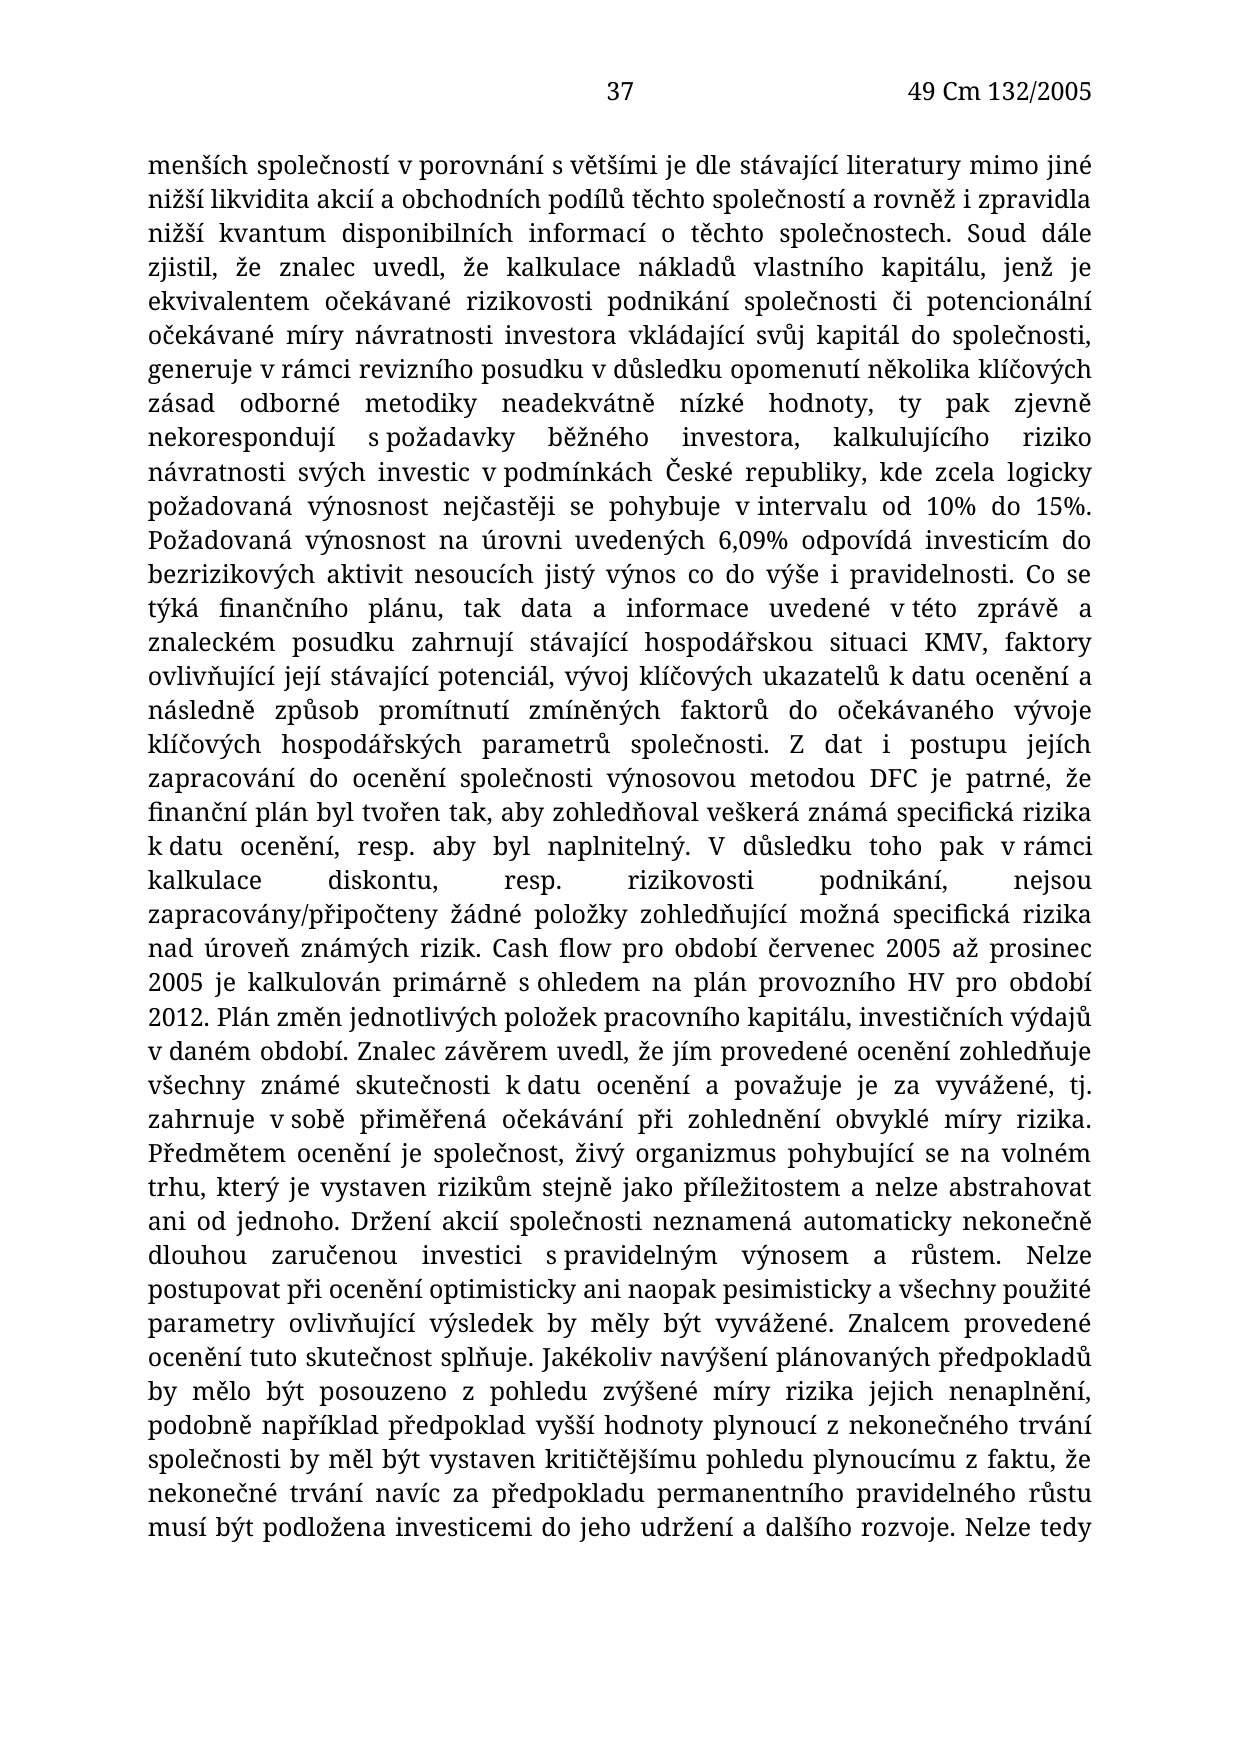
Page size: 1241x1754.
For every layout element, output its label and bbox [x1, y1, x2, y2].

text [148, 148, 1093, 1544]
